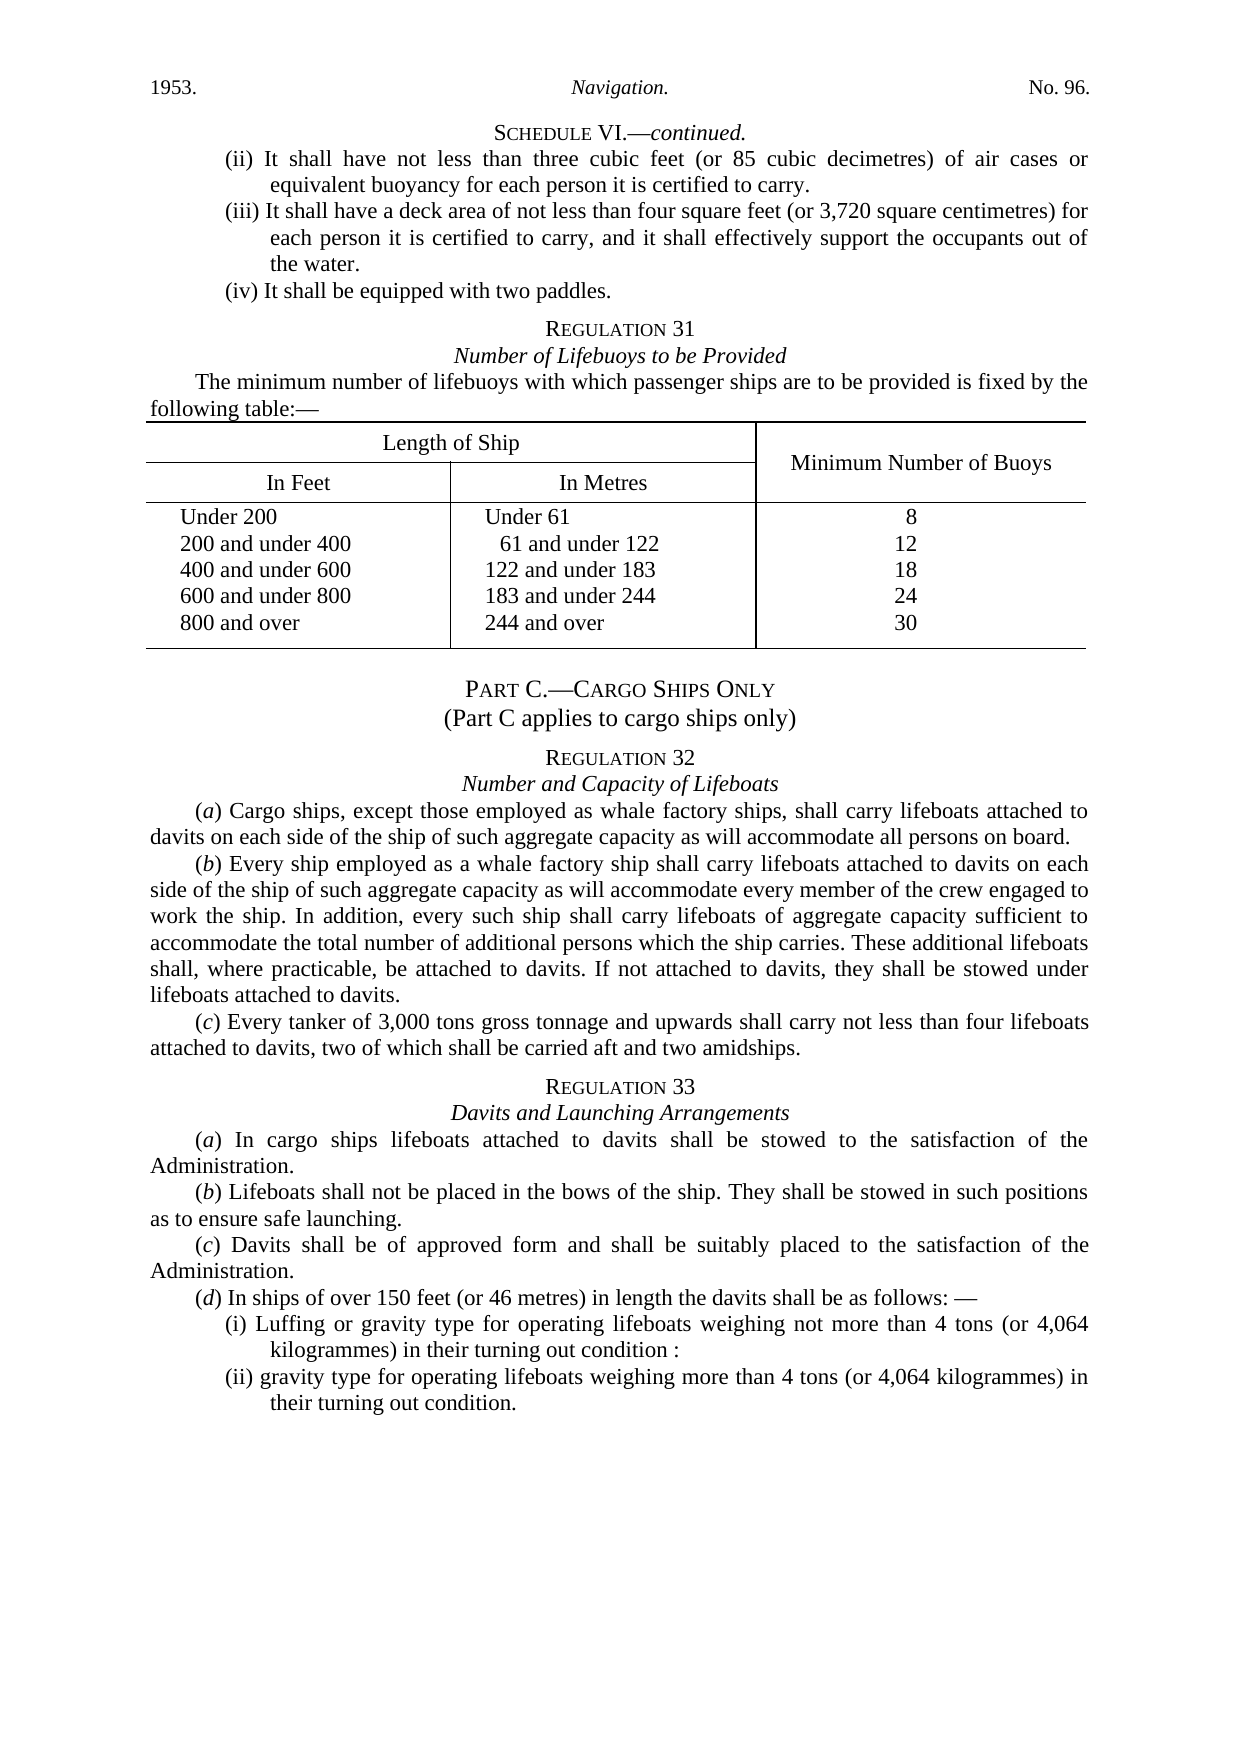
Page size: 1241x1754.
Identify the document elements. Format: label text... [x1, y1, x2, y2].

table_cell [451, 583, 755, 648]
text (iii) It shall have a deck area of not less than four square feet (or 3,720 square centimetres) for each person it is certified to carry, and it shall effectively support the occupants out of the water. [225, 198, 1090, 277]
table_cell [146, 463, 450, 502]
text (ii) gravity type for operating lifeboats weighing more than 4 tons (or 4,064 kilogrammes) in their turning out condition. [225, 1363, 1090, 1416]
text The minimum number of lifebuoys with which passenger ships are to be provided is fixed by the following table:— [150, 368, 1090, 421]
text Regulation 33 [150, 1073, 1090, 1099]
text (c) Davits shall be of approved form and shall be suitably placed to the satisfaction of the Administration. [150, 1231, 1090, 1284]
text Schedule VI.—continued. [150, 118, 1090, 145]
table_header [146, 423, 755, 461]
text Number and Capacity of Lifeboats [150, 771, 1090, 797]
text (ii) It shall have not less than three cubic feet (or 85 cubic decimetres) of air cases or equivalent buoyancy for each person it is certified to carry. [225, 145, 1090, 198]
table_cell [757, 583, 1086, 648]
text (d) In ships of over 150 feet (or 46 metres) in length the davits shall be as follows: — [150, 1284, 1090, 1310]
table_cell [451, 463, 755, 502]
text Number of Lifebuoys to be Provided [150, 342, 1090, 368]
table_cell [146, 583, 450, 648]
text (a) In cargo ships lifeboats attached to davits shall be stowed to the satisfaction of the Administration. [150, 1126, 1090, 1178]
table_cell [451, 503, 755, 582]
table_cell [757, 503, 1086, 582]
text (c) Every tanker of 3,000 tons gross tonnage and upwards shall carry not less than four lifeboats attached to davits, two of which shall be carried aft and two amidships. [150, 1008, 1090, 1060]
text Regulation 32 [150, 744, 1090, 771]
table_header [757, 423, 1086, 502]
text Part C.—Cargo Ships Only [150, 674, 1090, 703]
text (b) Every ship employed as a whale factory ship shall carry lifeboats attached to davits on each side of the ship of such aggregate capacity as will accommodate every member of the crew engaged to work the ship. In addition, every such ship shall carry lifeboats of aggregate capacity sufficient to accommodate the total number of additional persons which the ship carries. These additional lifeboats shall, where practicable, be attached to davits. If not attached to davits, they shall be stowed under lifeboats attached to davits. [150, 849, 1090, 1008]
text (iv) It shall be equipped with two paddles. [225, 277, 1090, 303]
text (Part C applies to cargo ships only) [150, 703, 1090, 732]
text Davits and Launching Arrangements [150, 1099, 1090, 1126]
text Regulation 31 [150, 316, 1090, 342]
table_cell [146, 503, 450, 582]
text (a) Cargo ships, except those employed as whale factory ships, shall carry lifeboats attached to davits on each side of the ship of such aggregate capacity as will accommodate all persons on board. [150, 797, 1090, 849]
text (b) Lifeboats shall not be placed in the bows of the ship. They shall be stowed in such positions as to ensure safe launching. [150, 1178, 1090, 1231]
text (i) Luffing or gravity type for operating lifeboats weighing not more than 4 tons (or 4,064 kilogrammes) in their turning out condition : [225, 1310, 1090, 1363]
